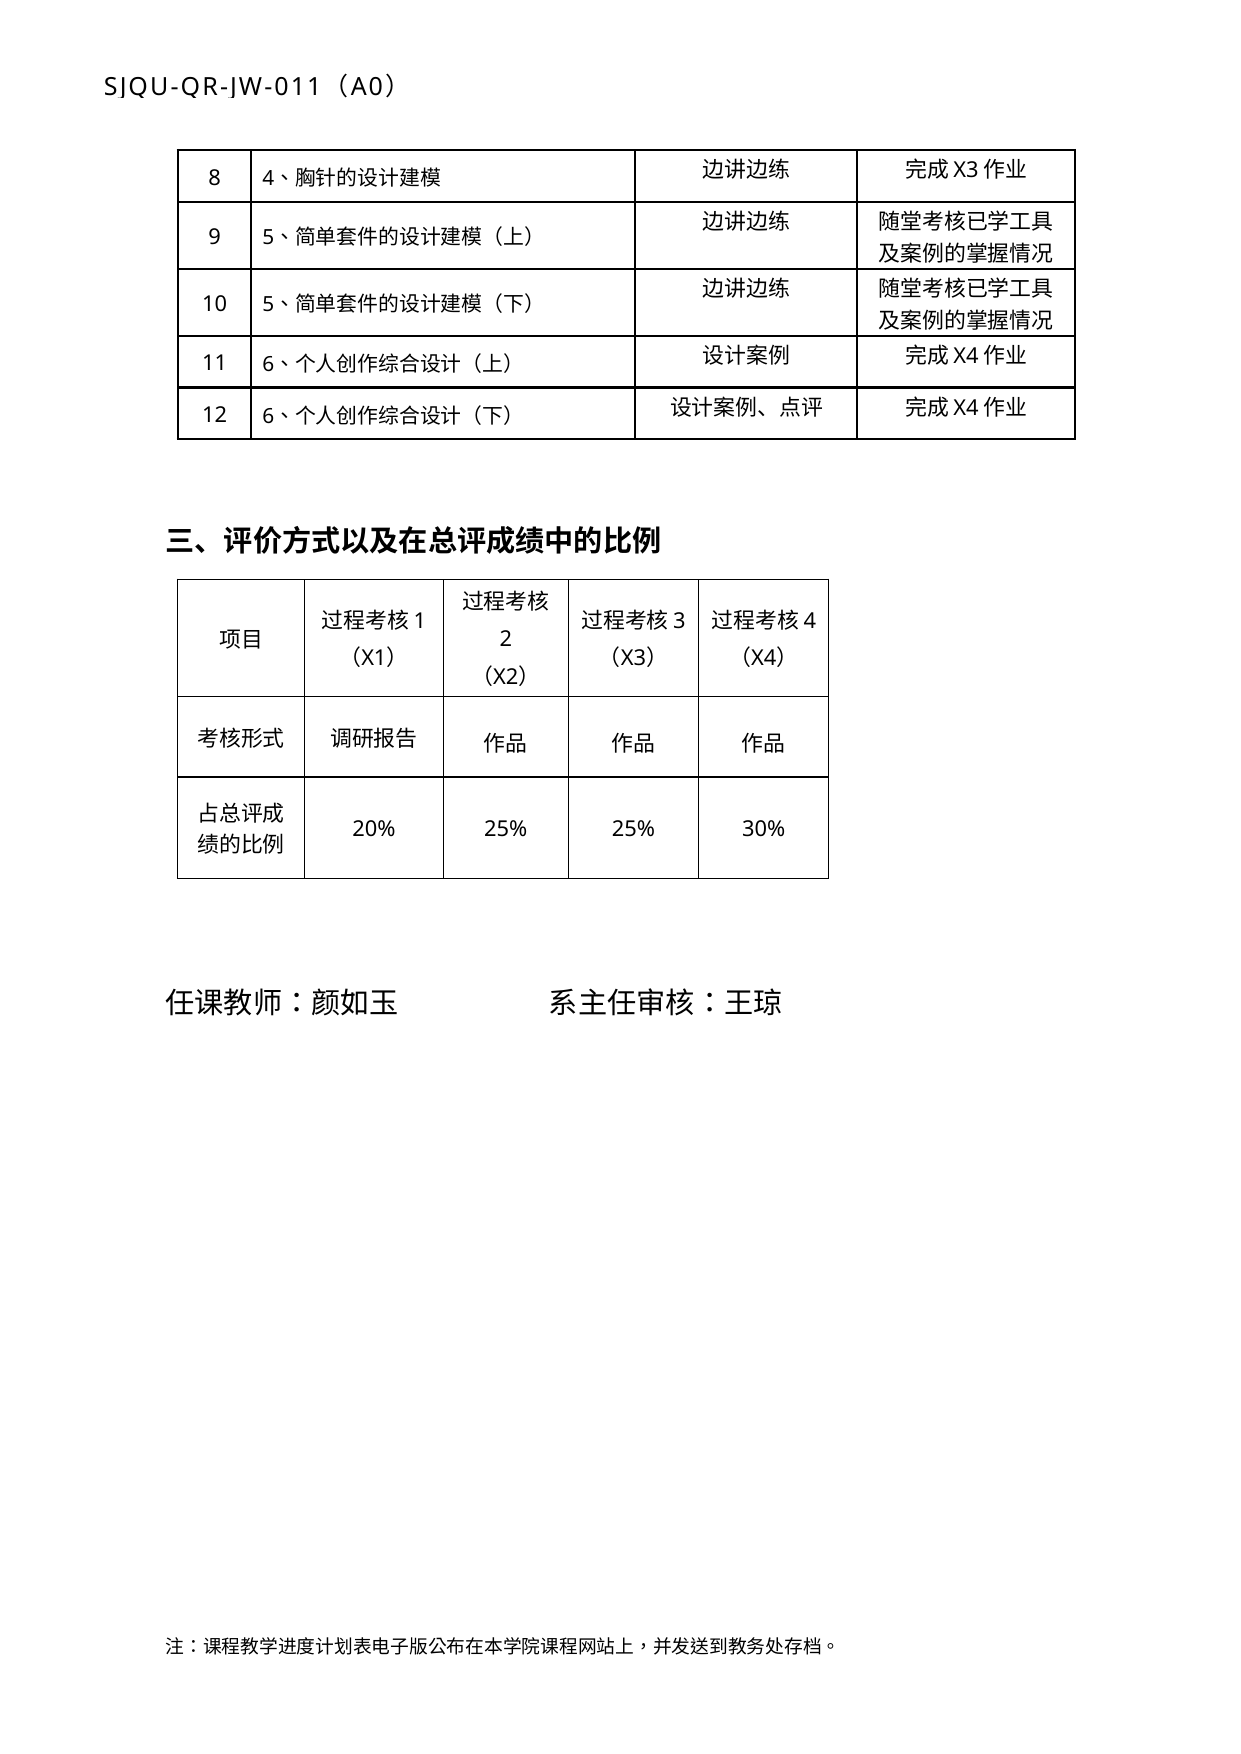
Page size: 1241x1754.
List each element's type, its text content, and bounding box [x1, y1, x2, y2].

table_header 过程考核1 （X1） [305, 580, 443, 696]
table_cell 完成X4作业 [858, 389, 1074, 438]
table_cell 8 [179, 151, 250, 201]
table_cell 随堂考核已学工具及案例的掌握情况 [858, 203, 1074, 267]
table_cell 25% [569, 778, 698, 877]
table_cell 作品 [569, 697, 698, 776]
table_header 项目 [178, 580, 304, 696]
table_cell 11 [179, 337, 250, 386]
table_cell 边讲边练 [636, 270, 856, 334]
table_header 过程考核4 （X4） [699, 580, 828, 696]
table_cell 4、胸针的设计建模 [252, 151, 634, 201]
table_cell 作品 [444, 697, 568, 776]
table_cell 调研报告 [305, 697, 443, 776]
table_cell 作品 [699, 697, 828, 776]
table_header 过程考核2 （X2） [444, 580, 568, 696]
table_cell 随堂考核已学工具及案例的掌握情况 [858, 270, 1074, 334]
table_cell 完成X4作业 [858, 337, 1074, 386]
table_cell 6、个人创作综合设计（下） [252, 389, 634, 438]
table_cell 边讲边练 [636, 203, 856, 267]
table_cell 5、简单套件的设计建模（上） [252, 203, 634, 267]
table_cell 6、个人创作综合设计（上） [252, 337, 634, 386]
table_cell 5、简单套件的设计建模（下） [252, 270, 634, 334]
table_cell 设计案例、点评 [636, 389, 856, 438]
table_cell 占总评成绩的比例 [178, 778, 304, 877]
text 任课教师：颜如玉 系主任审核：王琼 [165, 948, 1087, 1023]
text 三、评价方式以及在总评成绩中的比例 [165, 517, 1087, 560]
table_cell 30% [699, 778, 828, 877]
table_cell 12 [179, 389, 250, 438]
table_cell 10 [179, 270, 250, 334]
table_cell 完成X3作业 [858, 151, 1074, 201]
table_cell 20% [305, 778, 443, 877]
table_cell 25% [444, 778, 568, 877]
table_cell 边讲边练 [636, 151, 856, 201]
table_header 过程考核3 （X3） [569, 580, 698, 696]
table_cell 设计案例 [636, 337, 856, 386]
table_cell 考核形式 [178, 697, 304, 776]
table_cell 9 [179, 203, 250, 267]
